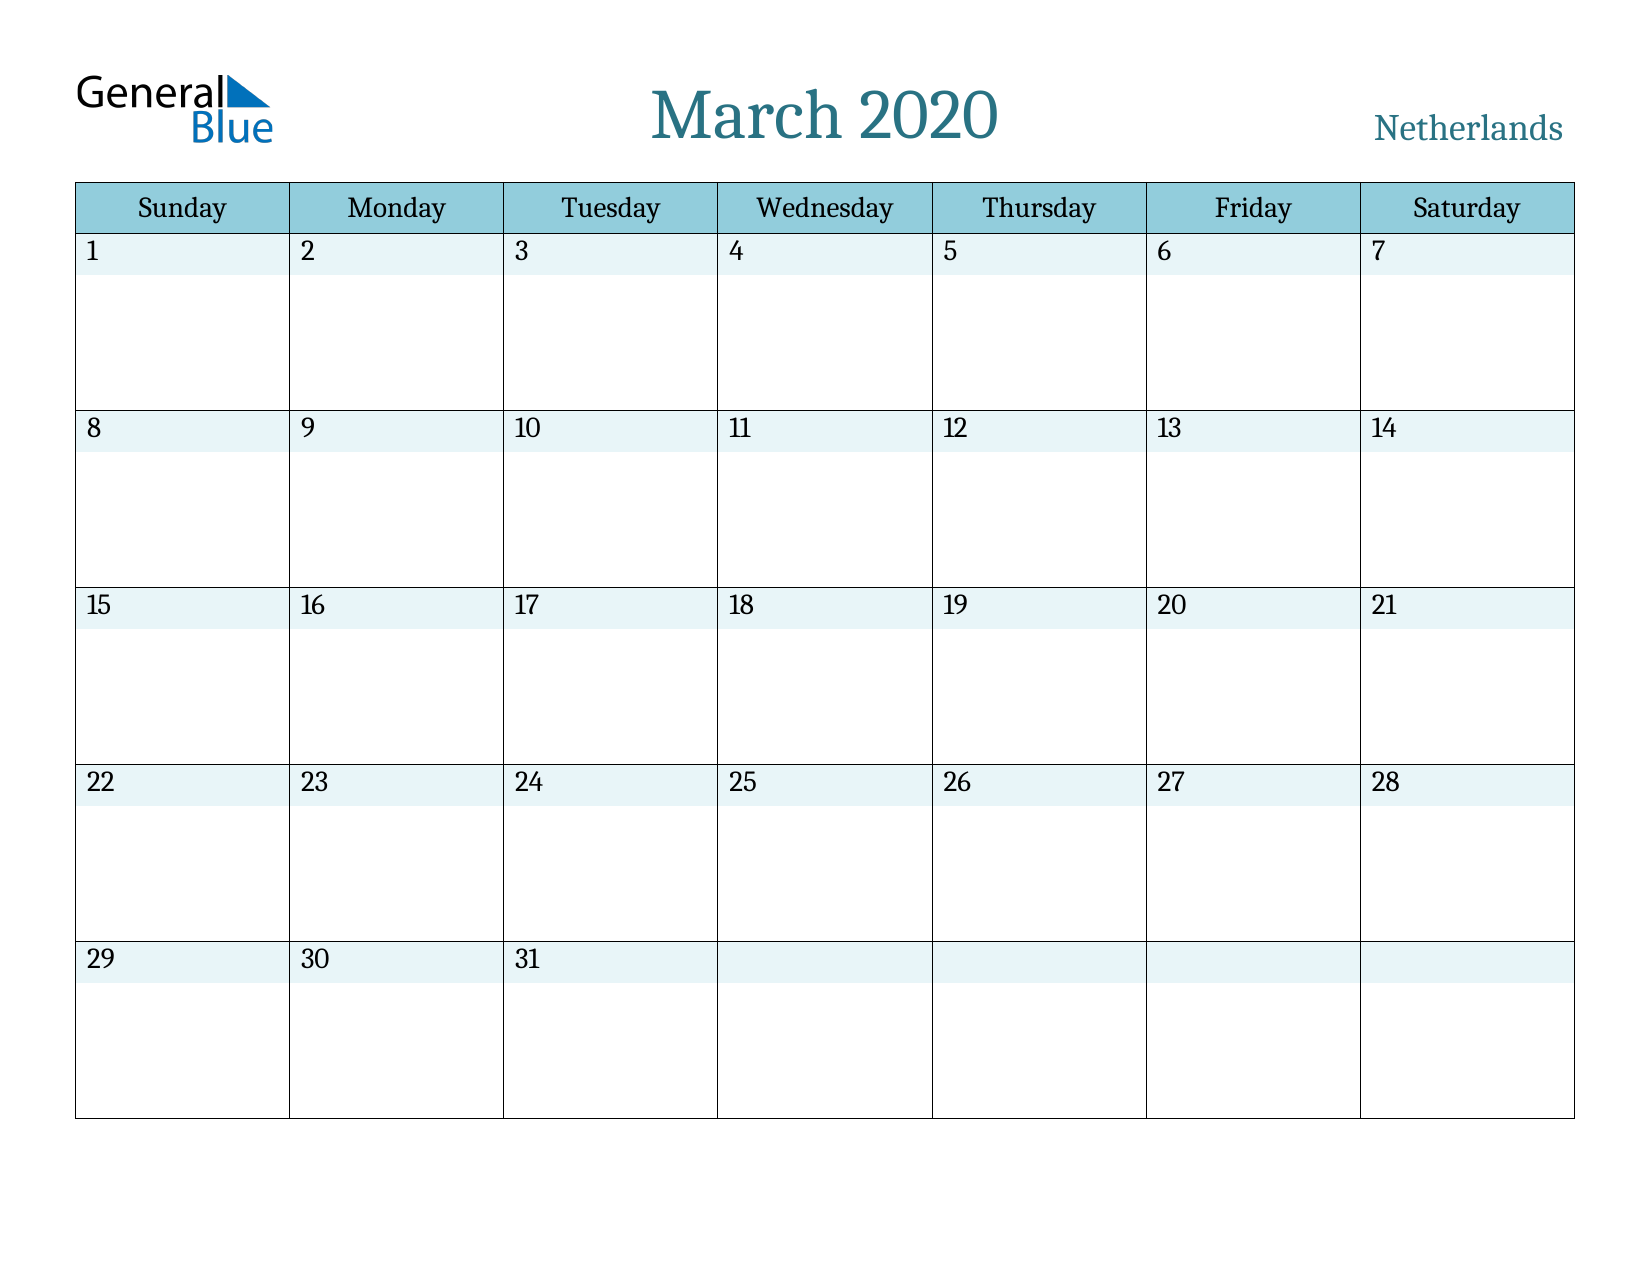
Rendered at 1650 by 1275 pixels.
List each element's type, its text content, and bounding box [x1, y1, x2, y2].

table_cell [1361, 452, 1574, 587]
table_cell 23 [290, 765, 503, 806]
table_cell [290, 806, 503, 941]
table_cell 14 [1361, 411, 1574, 452]
table_header [76, 75, 503, 182]
table_cell [718, 806, 932, 941]
table_cell [933, 452, 1146, 587]
table_cell 24 [504, 765, 717, 806]
table_cell 3 [504, 234, 717, 275]
table_cell [1147, 275, 1360, 410]
table_cell [718, 629, 932, 764]
table_cell [718, 452, 932, 587]
table_cell [933, 275, 1146, 410]
table_cell [290, 275, 503, 410]
table_cell 28 [1361, 765, 1574, 806]
table_cell Tuesday [504, 183, 717, 233]
table_cell [504, 275, 717, 410]
table_cell 12 [933, 411, 1146, 452]
table_cell 11 [718, 411, 932, 452]
table_cell [76, 452, 289, 587]
table_cell 15 [76, 588, 289, 629]
table_cell 22 [76, 765, 289, 806]
table_cell 16 [290, 588, 503, 629]
table_cell [76, 806, 289, 941]
table_cell [718, 275, 932, 410]
table_cell [933, 983, 1146, 1118]
table_header March 2020 [504, 75, 1146, 182]
table_cell [504, 806, 717, 941]
table_cell [290, 629, 503, 764]
table_cell [504, 452, 717, 587]
table_cell [504, 983, 717, 1118]
table_cell 13 [1147, 411, 1360, 452]
table_cell 17 [504, 588, 717, 629]
table_cell 20 [1147, 588, 1360, 629]
table_cell [290, 983, 503, 1118]
table_cell [1361, 942, 1574, 983]
table_cell [1147, 983, 1360, 1118]
table_cell 27 [1147, 765, 1360, 806]
table_cell 18 [718, 588, 932, 629]
table_cell Monday [290, 183, 503, 233]
table_cell [1147, 806, 1360, 941]
table_cell [1147, 452, 1360, 587]
table_cell 31 [504, 942, 717, 983]
table_cell 2 [290, 234, 503, 275]
table_cell 29 [76, 942, 289, 983]
table_cell [1361, 806, 1574, 941]
table_cell 8 [76, 411, 289, 452]
table_cell Friday [1147, 183, 1360, 233]
table_cell [290, 452, 503, 587]
table_cell Sunday [76, 183, 289, 233]
table_cell 21 [1361, 588, 1574, 629]
table_cell Thursday [933, 183, 1146, 233]
table_cell 1 [76, 234, 289, 275]
table_cell [1361, 983, 1574, 1118]
table_cell [1361, 275, 1574, 410]
table_cell [933, 806, 1146, 941]
table_cell 9 [290, 411, 503, 452]
table_cell [933, 629, 1146, 764]
table_cell [718, 983, 932, 1118]
table_cell [933, 942, 1146, 983]
table_cell Wednesday [718, 183, 932, 233]
table_cell [1147, 629, 1360, 764]
table_cell [1361, 629, 1574, 764]
table_header Netherlands [1146, 75, 1574, 182]
table_cell 6 [1147, 234, 1360, 275]
table_cell 4 [718, 234, 932, 275]
table_cell [76, 629, 289, 764]
table_cell 19 [933, 588, 1146, 629]
table_cell [504, 629, 717, 764]
table_cell [76, 983, 289, 1118]
table_cell Saturday [1361, 183, 1574, 233]
table_cell 30 [290, 942, 503, 983]
table_cell 5 [933, 234, 1146, 275]
picture [77, 75, 273, 143]
table_cell 25 [718, 765, 932, 806]
table_cell 10 [504, 411, 717, 452]
table_cell 26 [933, 765, 1146, 806]
table_cell 7 [1361, 234, 1574, 275]
table_cell [718, 942, 932, 983]
table_cell [76, 275, 289, 410]
table_cell [1147, 942, 1360, 983]
